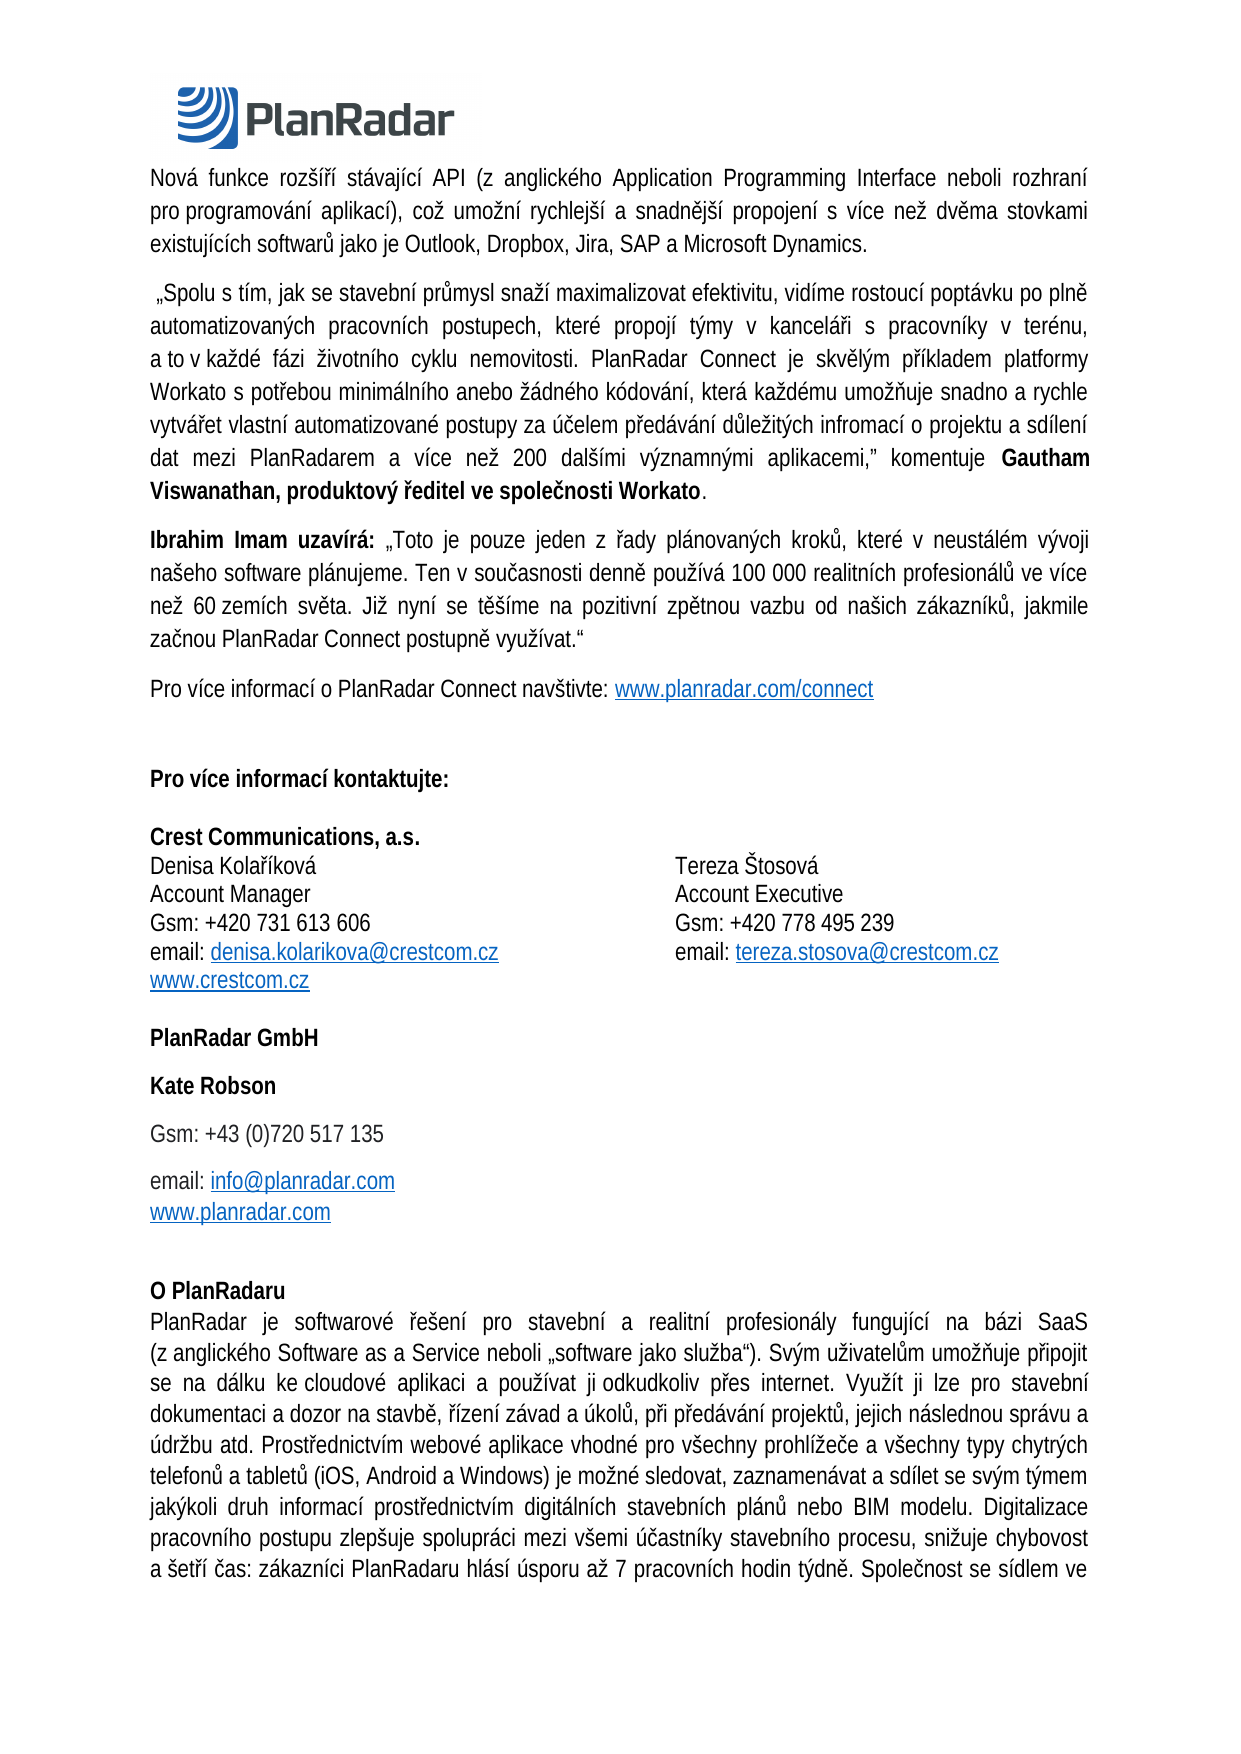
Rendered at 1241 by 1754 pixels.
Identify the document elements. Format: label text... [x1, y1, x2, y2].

text Nová funkce rozšíří stávající API (z anglického Application Programming Interface neboli rozhraní pro programování aplikací), což umožní rychlejší a snadnější propojení s více než dvěma stovkami existujících softwarů jako je Outlook, Dropbox, Jira, SAP a Microsoft Dynamics. [150, 163, 1090, 257]
picture [150, 73, 482, 163]
text Crest Communications, a.s. Denisa Kolaříková Tereza Štosová Account Manager Account Executive Gsm: +420 731 613 606 Gsm: +420 778 495 239 email: denisa.kolarikova@crestcom.cz email: tereza.stosova@crestcom.cz www.crestcom.cz [150, 822, 1090, 994]
text Kate Robson [150, 1071, 1090, 1099]
text „Spolu s tím, jak se stavební průmysl snaží maximalizovat efektivitu, vidíme rostoucí poptávku po plně automatizovaných pracovních postupech, které propojí týmy v kanceláři s pracovníky v terénu, a to v každé fázi životního cyklu nemovitosti. PlanRadar Connect je skvělým příkladem platformy Workato s potřebou minimálního anebo žádného kódování, která každému umožňuje snadno a rychle vytvářet vlastní automatizované postupy za účelem předávání důležitých infromací o projektu a sdílení dat mezi PlanRadarem a více než 200 dalšími významnými aplikacemi,” komentuje Gautham Viswanathan, produktový ředitel ve společnosti Workato. [150, 278, 1090, 504]
text Pro více informací o PlanRadar Connect navštivte: www.planradar.com/connect [150, 674, 1090, 702]
text PlanRadar GmbH [150, 1023, 1090, 1052]
text Ibrahim Imam uzavírá: „Toto je pouze jeden z řady plánovaných kroků, které v neustálém vývoji našeho software plánujeme. Ten v současnosti denně používá 100 000 realitních profesionálů ve více než 60 zemích světa. Již nyní se těšíme na pozitivní zpětnou vazbu od našich zákazníků, jakmile začnou PlanRadar Connect postupně využívat.“ [150, 525, 1090, 653]
text Pro více informací kontaktujte: [150, 736, 1090, 793]
text email: info@planradar.com www.planradar.com [150, 1166, 1090, 1226]
text Gsm: +43 (0)720 517 135 [150, 1118, 1090, 1147]
